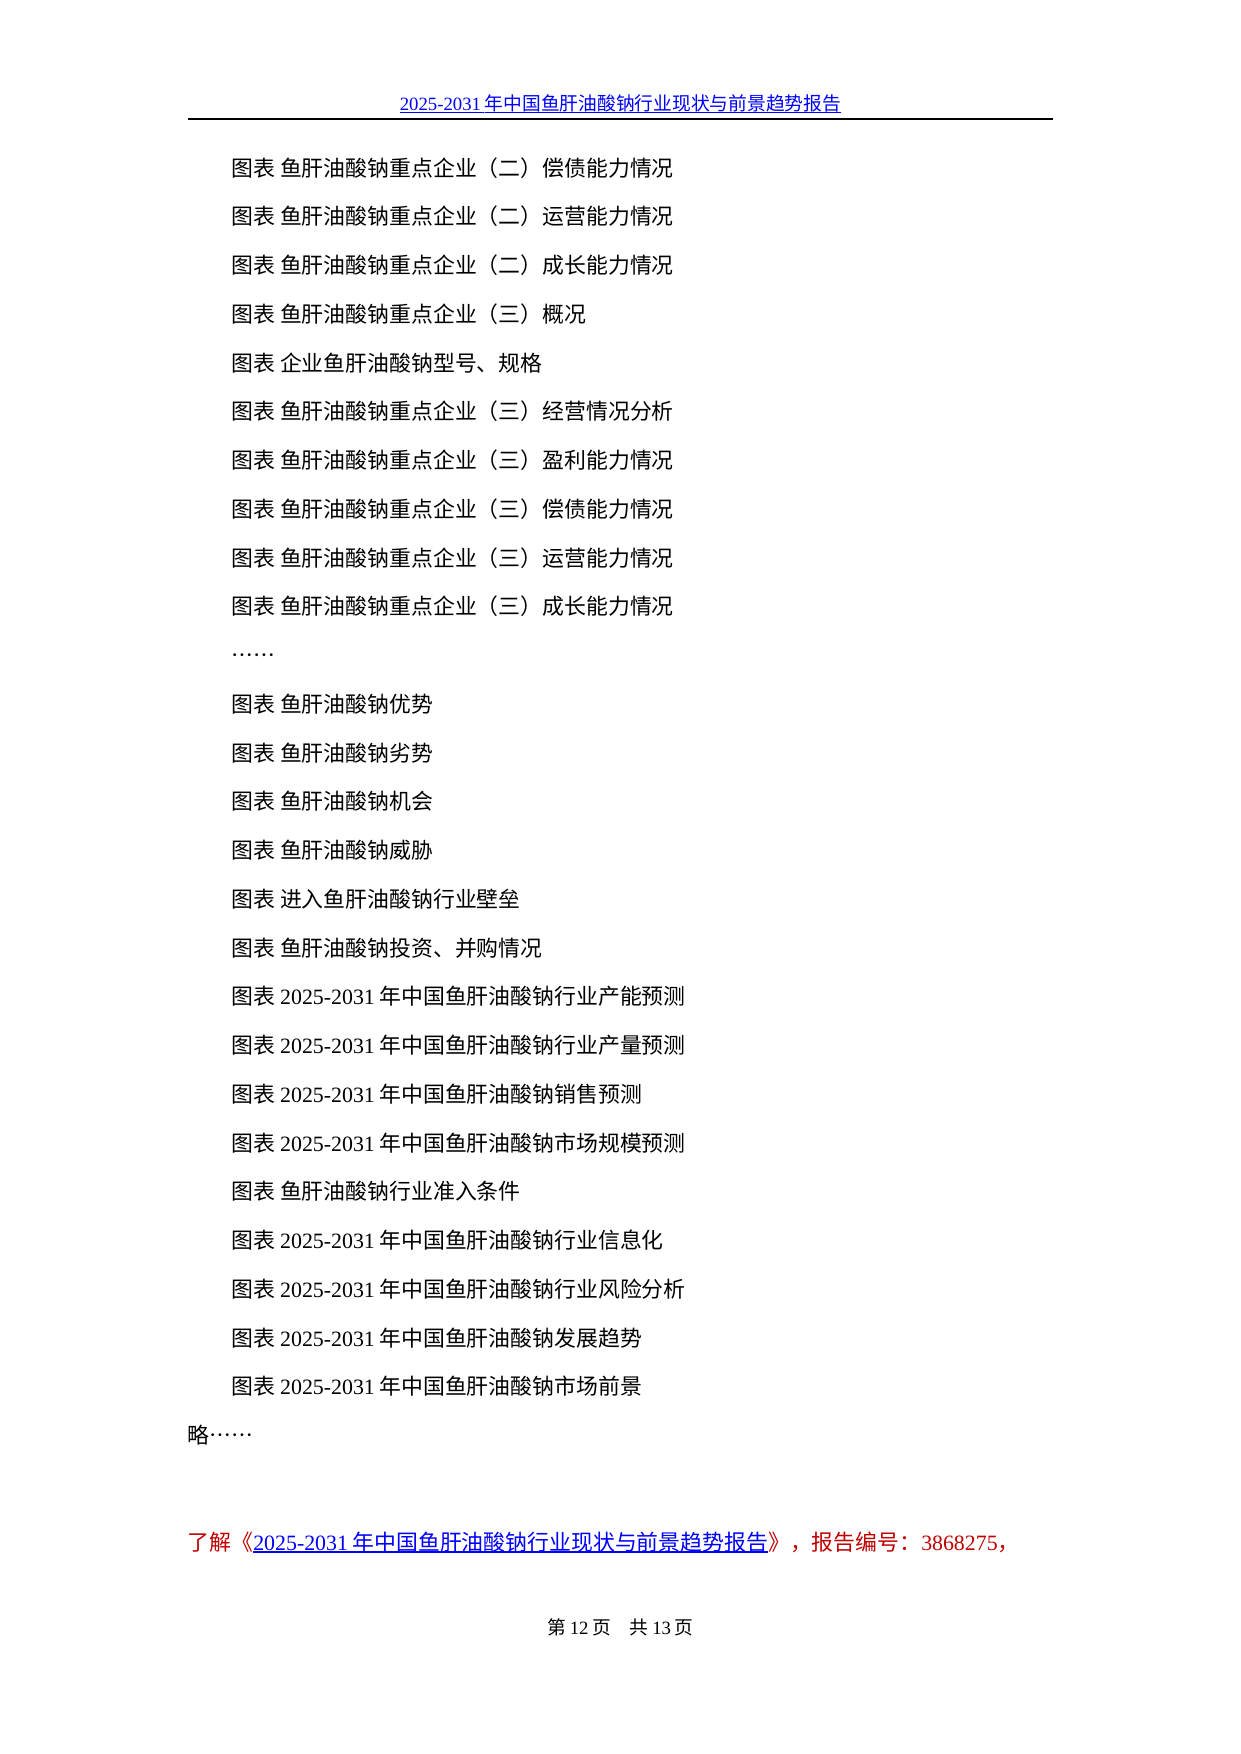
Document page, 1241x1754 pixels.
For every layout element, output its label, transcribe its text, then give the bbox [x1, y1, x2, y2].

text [187, 150, 1053, 1450]
text 了解《2025-2031年中国鱼肝油酸钠行业现状与前景趋势报告》，报告编号：3868275， [187, 1524, 1053, 1557]
